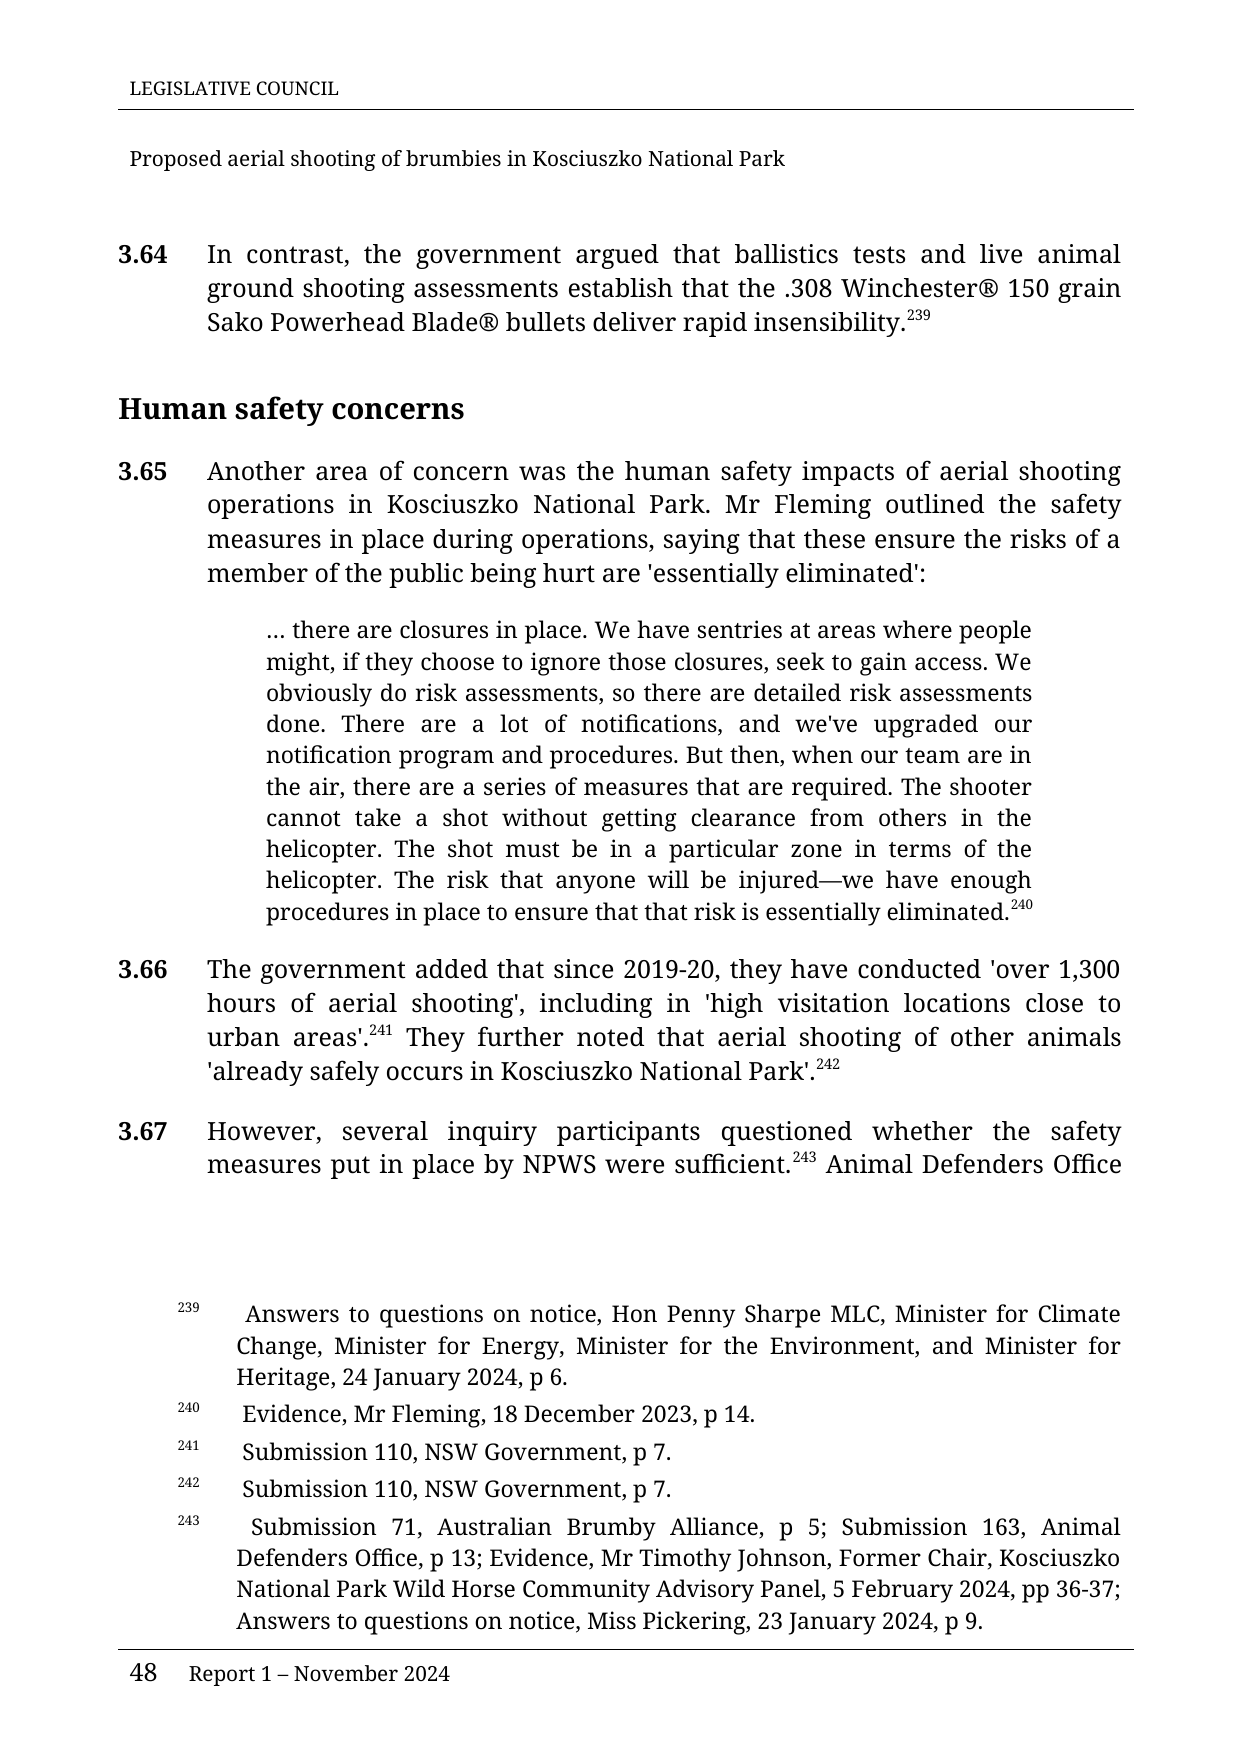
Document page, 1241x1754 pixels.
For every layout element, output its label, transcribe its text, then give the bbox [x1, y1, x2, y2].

text … there are closures in place. We have sentries at areas where people might, if they choose to ignore those closures, seek to gain access. We obviously do risk assessments, so there are detailed risk assessments done. There are a lot of notifications, and we've upgraded our notification program and procedures. But then, when our team are in the air, there are a series of measures that are required. The shooter cannot take a shot without getting clearance from others in the helicopter. The shot must be in a particular zone in terms of the helicopter. The risk that anyone will be injured—we have enough procedures in place to ensure that that risk is essentially eliminated. [266, 614, 1033, 927]
list In contrast, the government argued that ballistics tests and live animal ground shooting assessments establish that the .308 Winchester® 150 grain Sako Powerhead Blade® bullets deliver rapid insensibility. [118, 236, 1122, 338]
list The government added that since 2019-20, they have conducted 'over 1,300 hours of aerial shooting', including in 'high visitation locations close to urban areas'. They further noted that aerial shooting of other animals 'already safely occurs in Kosciuszko National Park'. [118, 952, 1122, 1088]
subtitle Human safety concerns [118, 388, 1122, 428]
list However, several inquiry participants questioned whether the safety measures put in place by NPWS were sufficient. Animal Defenders Office expressed the view that the SOP fails to 'provide sufficient controls that will enable mitigation of human safety risks', noting that: [118, 1113, 1122, 1181]
list Another area of concern was the human safety impacts of aerial shooting operations in Kosciuszko National Park. Mr Fleming outlined the safety measures in place during operations, saying that these ensure the risks of a member of the public being hurt are 'essentially eliminated': [118, 453, 1122, 589]
